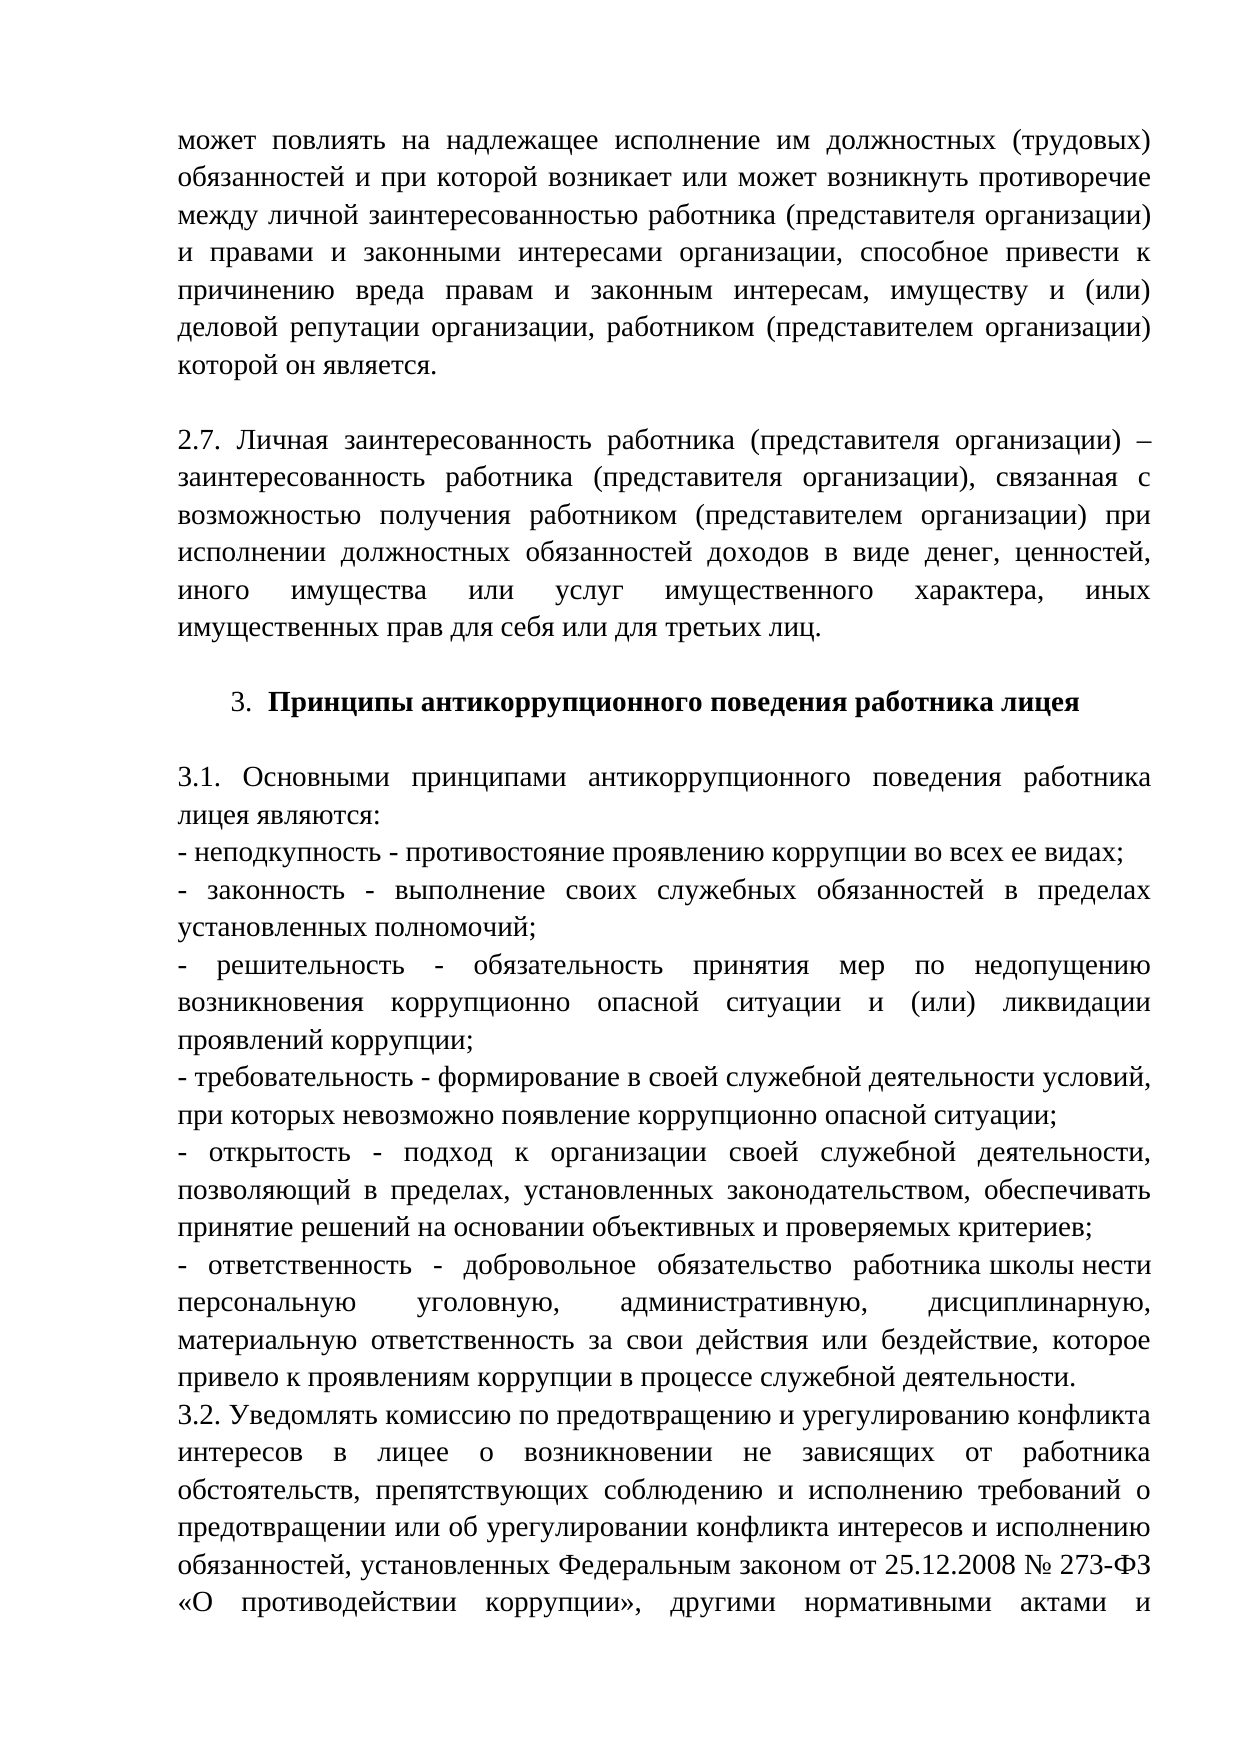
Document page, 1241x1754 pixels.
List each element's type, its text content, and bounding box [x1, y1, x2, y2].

text - требовательность - формирование в своей служебной деятельности условий, при которых невозможно появление коррупционно опасной ситуации; [177, 1056, 1152, 1131]
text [177, 118, 1152, 381]
text - решительность - обязательность принятия мер по недопущению возникновения коррупционно опасной ситуации и (или) ликвидации проявлений коррупции; [177, 943, 1152, 1056]
text - неподкупность - противостояние проявлению коррупции во всех ее видах; [177, 831, 1152, 868]
text - законность - выполнение своих служебных обязанностей в пределах установленных полномочий; [177, 868, 1152, 943]
text - ответственность - добровольное обязательство работника школы нести персональную уголовную, административную, дисциплинарную, материальную ответственность за свои действия или бездействие, которое привело к проявлениям коррупции в процессе служебной деятельности. [177, 1243, 1152, 1393]
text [177, 1393, 1152, 1618]
text - открытость - подход к организации своей служебной деятельности, позволяющий в пределах, установленных законодательством, обеспечивать принятие решений на основании объективных и проверяемых критериев; [177, 1131, 1152, 1243]
list Принципы антикоррупционного поведения работника лицея [158, 681, 1152, 718]
text 3.1. Основными принципами антикоррупционного поведения работника лицея являются: [177, 756, 1152, 831]
text 2.7. Личная заинтересованность работника (представителя организации) – заинтересованность работника (представителя организации), связанная с возможностью получения работником (представителем организации) при исполнении должностных обязанностей доходов в виде денег, ценностей, иного имущества или услуг имущественного характера, иных имущественных прав для себя или для третьих лиц. [177, 418, 1152, 643]
